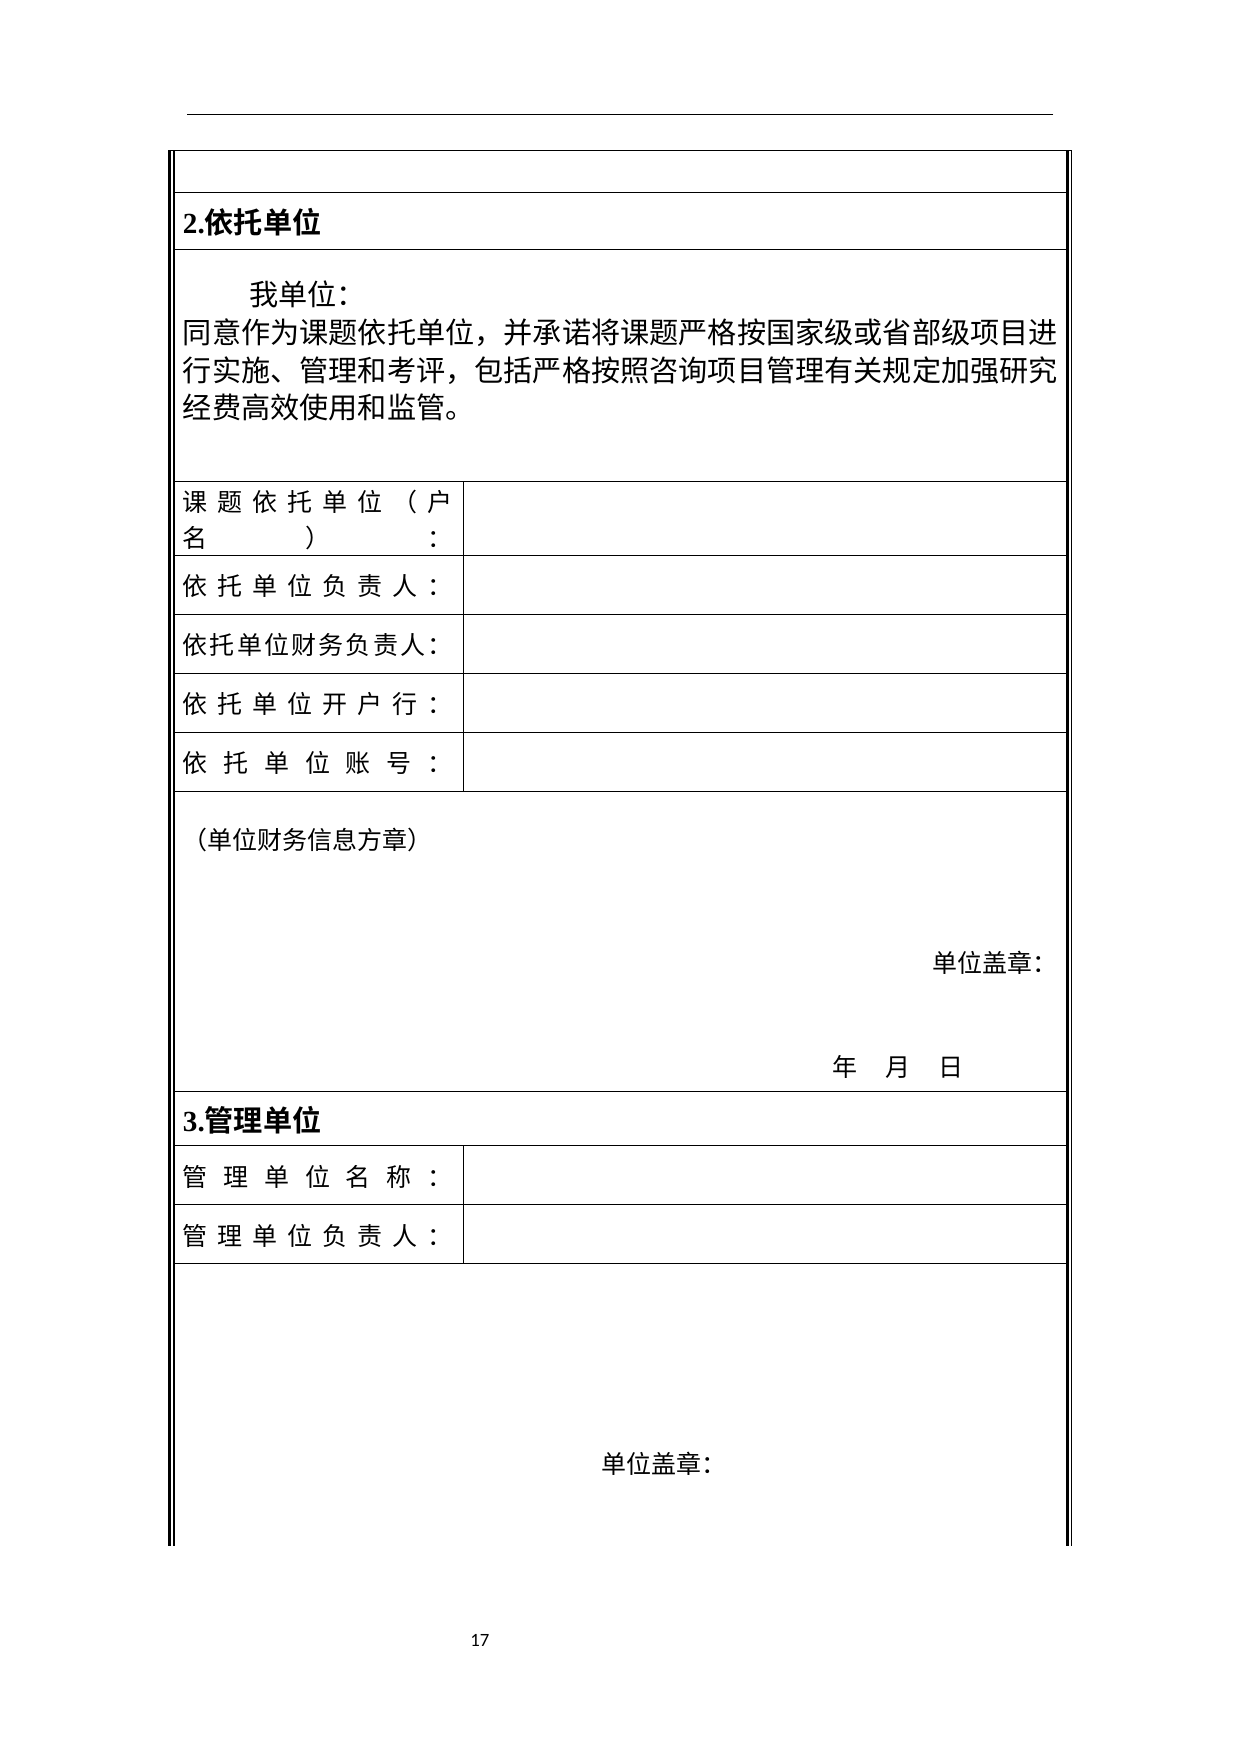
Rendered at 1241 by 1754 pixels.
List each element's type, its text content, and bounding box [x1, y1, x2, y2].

table_cell 依托单位负责人： [175, 556, 463, 614]
table_cell 管理单位负责人： [175, 1205, 463, 1263]
table_cell [464, 733, 1066, 791]
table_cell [175, 151, 1066, 192]
table_cell 课题依托单位（户名）： [175, 482, 463, 555]
table_cell [464, 1146, 1066, 1204]
table_cell 依托单位开户行： [175, 674, 463, 732]
table_cell 年 月 日 [175, 1037, 1066, 1091]
table_cell 依托单位财务负责人： [175, 615, 463, 673]
table_cell （单位财务信息方章） 单位盖章： [175, 792, 1066, 1037]
table_cell [464, 556, 1066, 614]
table_cell 2.依托单位 [175, 193, 1066, 249]
table_cell [464, 615, 1066, 673]
table_cell 单位盖章： [175, 1264, 1066, 1546]
table_cell 我单位： 同意作为课题依托单位，并承诺将课题严格按国家级或省部级项目进行实施、管理和考评，包括严格按照咨询项目管理有关规定加强研究经费高效使用和监管。 [175, 250, 1066, 481]
table_cell [464, 674, 1066, 732]
table_cell 管理单位名称： [175, 1146, 463, 1204]
table_cell 依托单位账号： [175, 733, 463, 791]
table_cell [464, 482, 1066, 555]
table_cell 3.管理单位 [175, 1092, 1066, 1145]
table_cell [464, 1205, 1066, 1263]
